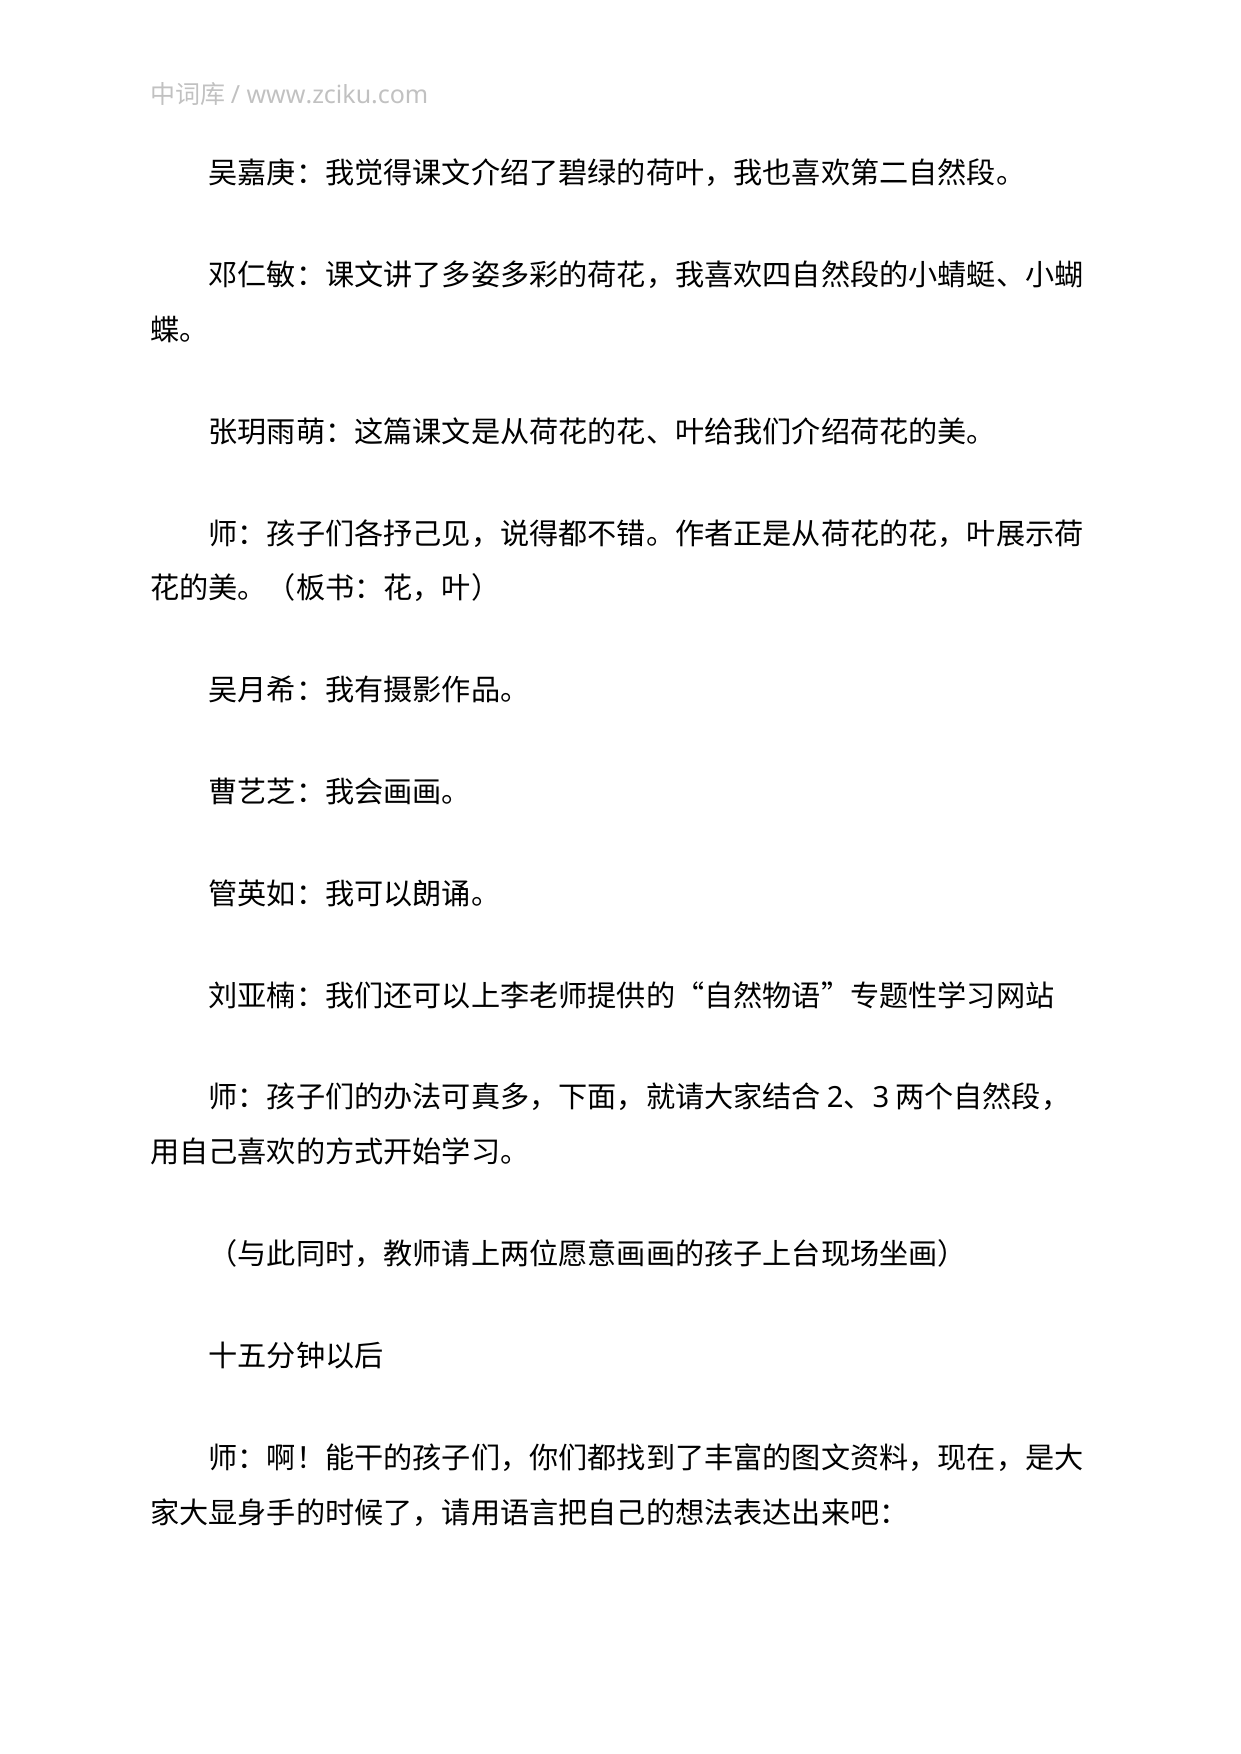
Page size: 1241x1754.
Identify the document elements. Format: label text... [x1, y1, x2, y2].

text 张玥雨萌：这篇课文是从荷花的花、叶给我们介绍荷花的美。 [150, 408, 1090, 451]
text 吴月希：我有摄影作品。 [150, 667, 1090, 709]
text 刘亚楠：我们还可以上李老师提供的“自然物语”专题性学习网站 [150, 972, 1090, 1014]
text 管英如：我可以朗诵。 [150, 870, 1090, 913]
text 十五分钟以后 [150, 1332, 1090, 1375]
text 吴嘉庚：我觉得课文介绍了碧绿的荷叶，我也喜欢第二自然段。 [150, 150, 1090, 192]
text 邓仁敏：课文讲了多姿多彩的荷花，我喜欢四自然段的小蜻蜓、小蝴蝶。 [150, 252, 1090, 349]
text 曹艺芝：我会画画。 [150, 769, 1090, 811]
text 师：孩子们的办法可真多，下面，就请大家结合2、3两个自然段，用自己喜欢的方式开始学习。 [150, 1074, 1090, 1171]
text 师：啊！能干的孩子们，你们都找到了丰富的图文资料，现在，是大家大显身手的时候了，请用语言把自己的想法表达出来吧： [150, 1434, 1090, 1531]
text 师：孩子们各抒己见，说得都不错。作者正是从荷花的花，叶展示荷花的美。（板书：花，叶） [150, 510, 1090, 607]
text （与此同时，教师请上两位愿意画画的孩子上台现场坐画） [150, 1231, 1090, 1273]
